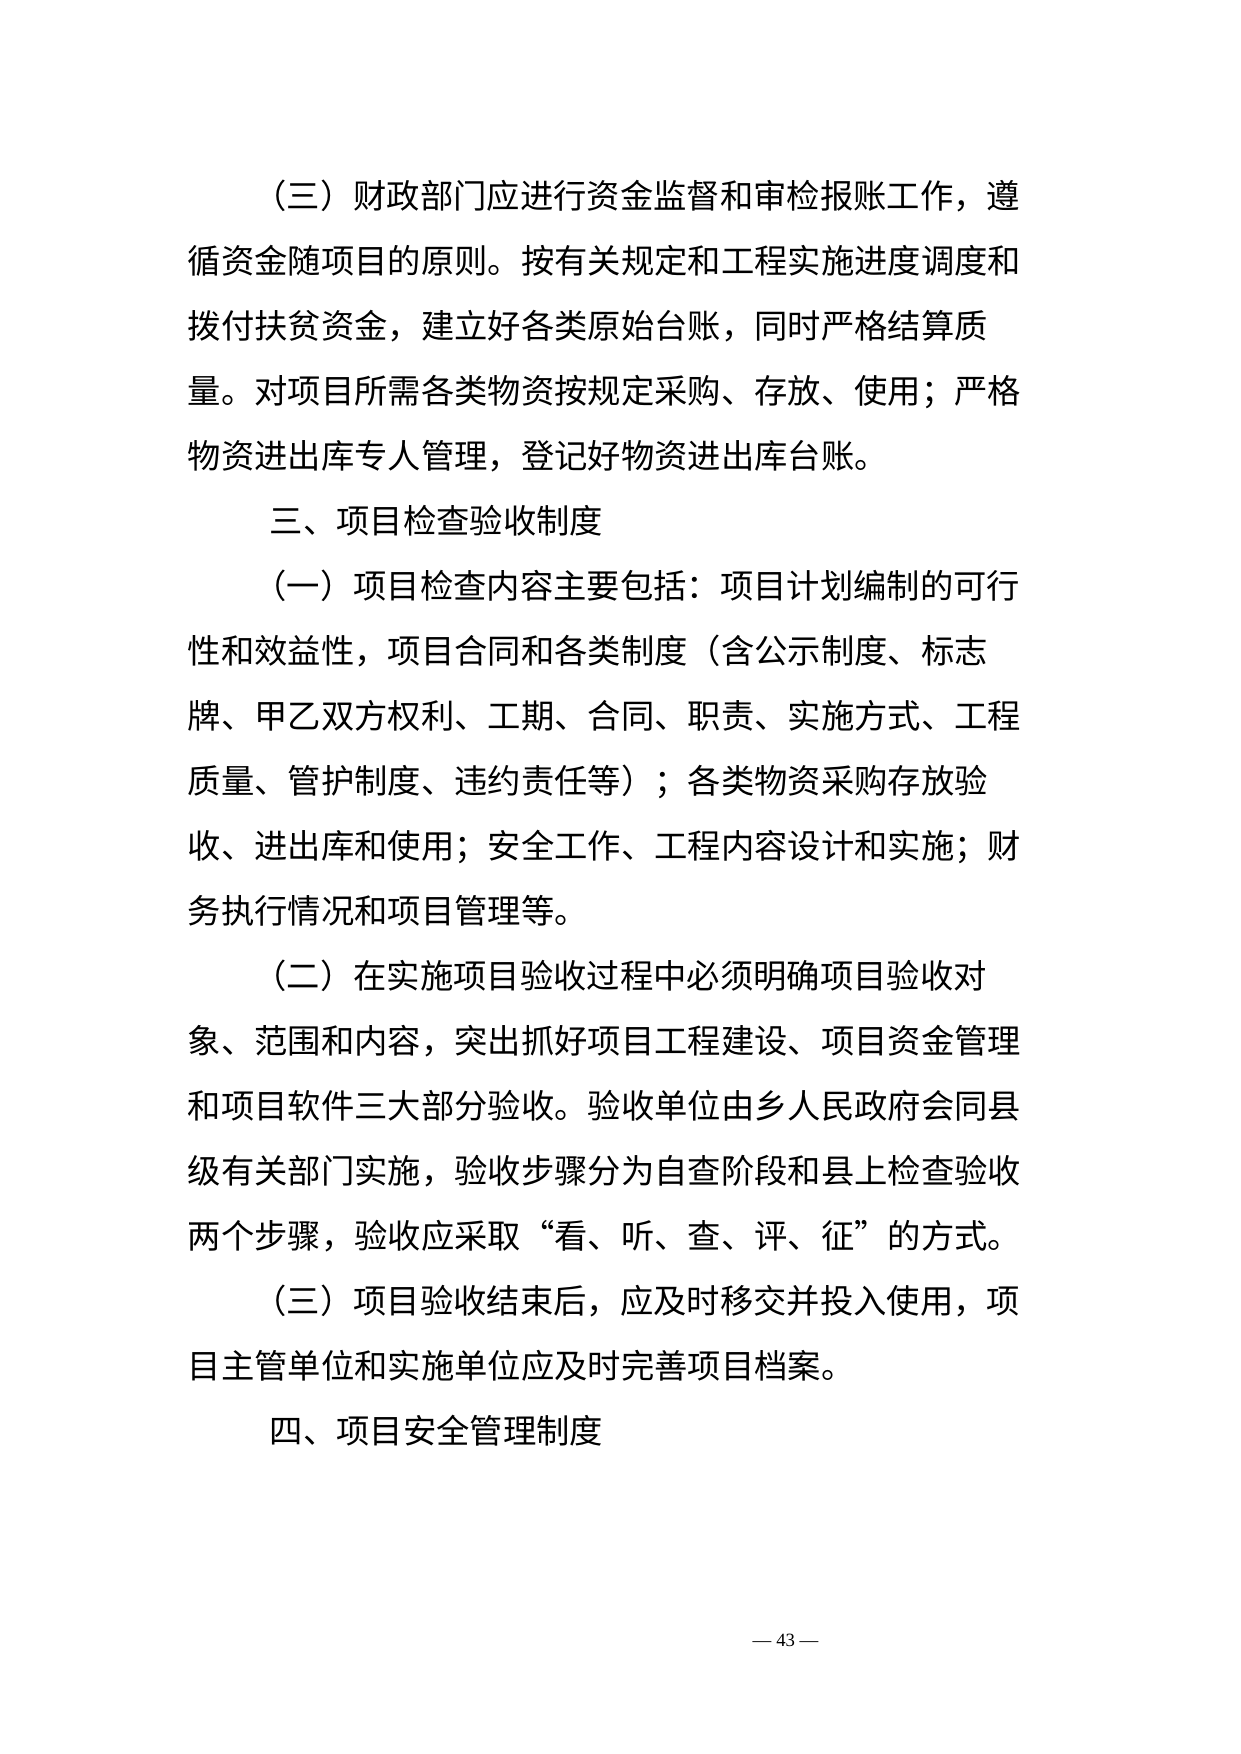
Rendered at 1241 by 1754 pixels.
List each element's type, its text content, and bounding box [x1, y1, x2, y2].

text （三）财政部门应进行资金监督和审检报账工作，遵循资金随项目的原则。按有关规定和工程实施进度调度和拨付扶贫资金，建立好各类原始台账，同时严格结算质量。对项目所需各类物资按规定采购、存放、使用；严格物资进出库专人管理，登记好物资进出库台账。 [187, 162, 1053, 487]
text （一）项目检查内容主要包括：项目计划编制的可行性和效益性，项目合同和各类制度（含公示制度、标志牌、甲乙双方权利、工期、合同、职责、实施方式、工程质量、管护制度、违约责任等）；各类物资采购存放验收、进出库和使用；安全工作、工程内容设计和实施；财务执行情况和项目管理等。 [187, 552, 1053, 942]
text 四、项目安全管理制度 [187, 1397, 1053, 1462]
text 三、项目检查验收制度 [187, 487, 1053, 552]
text （二）在实施项目验收过程中必须明确项目验收对象、范围和内容，突出抓好项目工程建设、项目资金管理和项目软件三大部分验收。验收单位由乡人民政府会同县级有关部门实施，验收步骤分为自查阶段和县上检查验收两个步骤，验收应采取“看、听、查、评、征”的方式。 [187, 942, 1053, 1267]
text （三）项目验收结束后，应及时移交并投入使用，项目主管单位和实施单位应及时完善项目档案。 [187, 1267, 1053, 1397]
